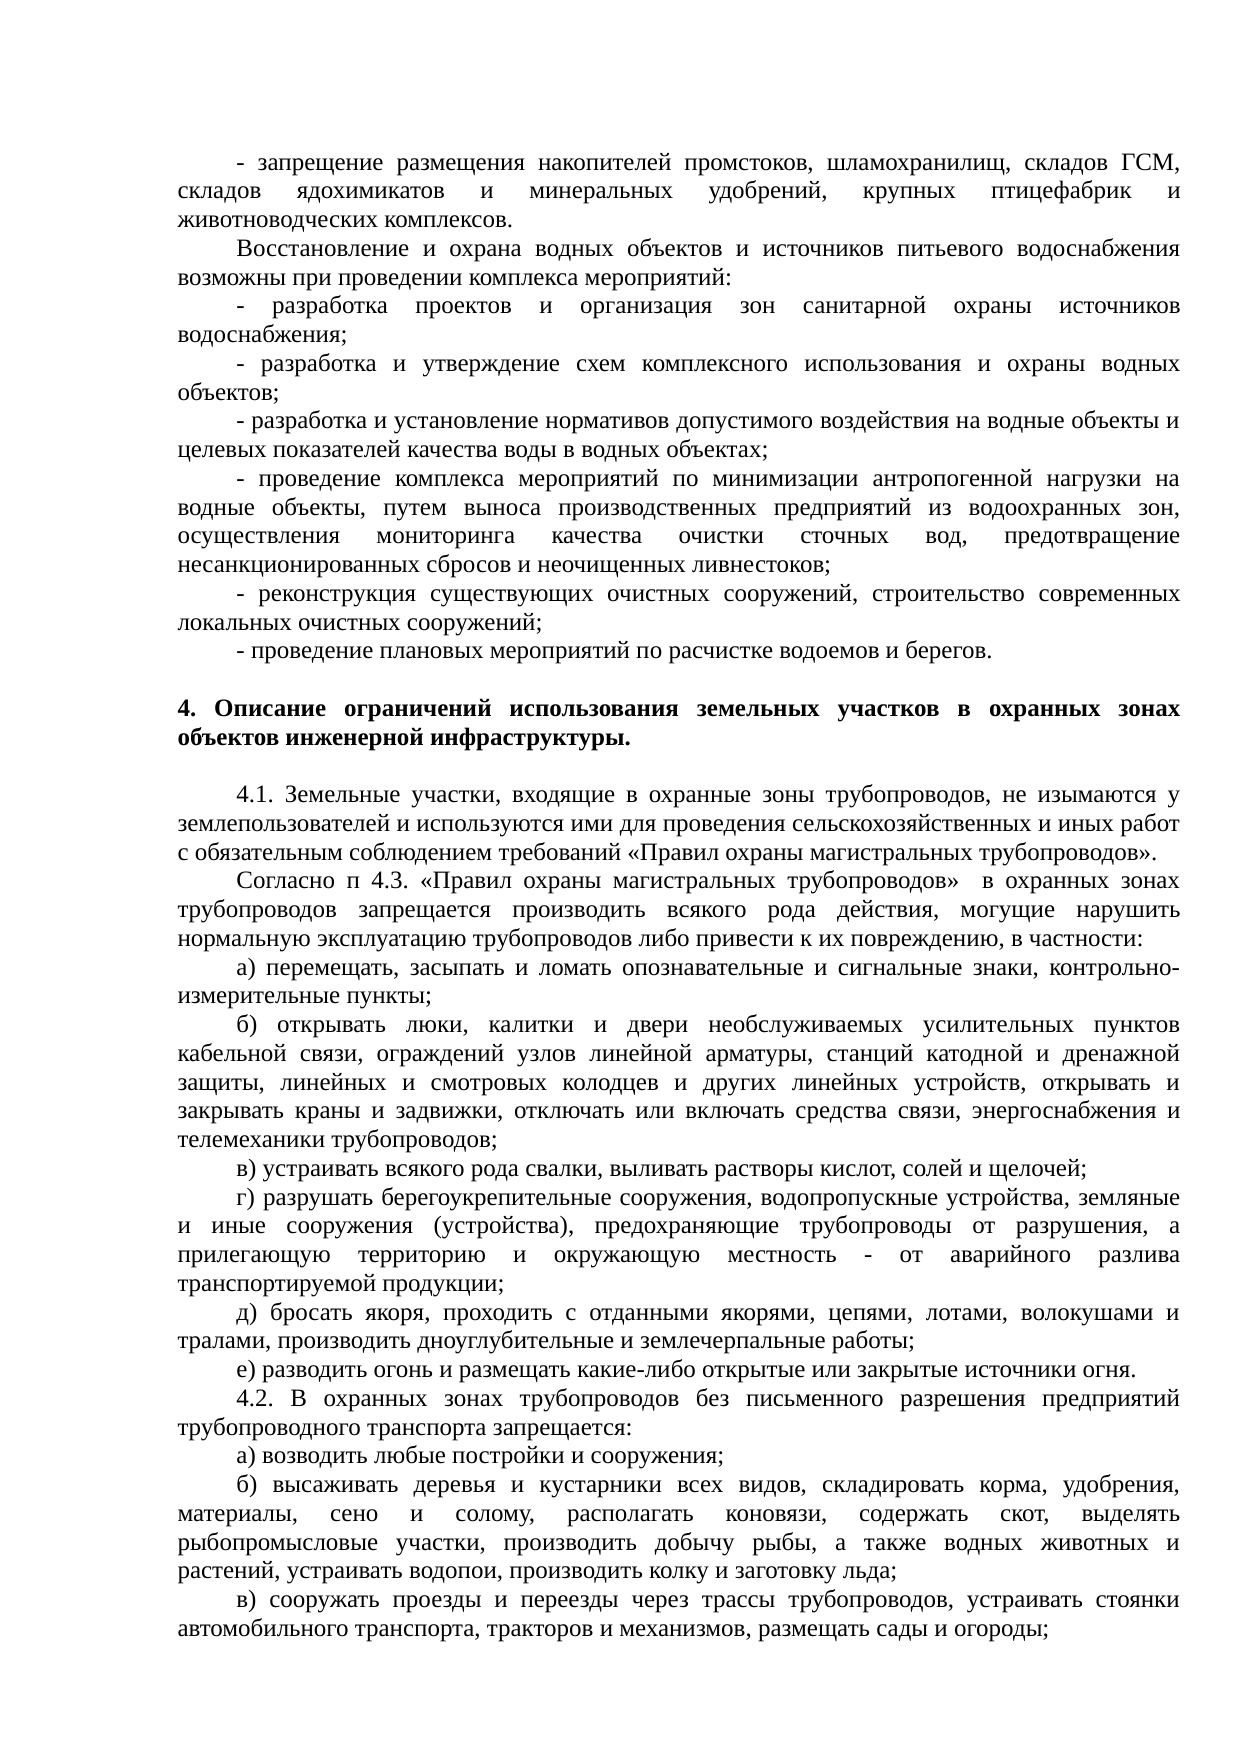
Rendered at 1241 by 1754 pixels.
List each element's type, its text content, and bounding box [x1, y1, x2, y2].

text - разработка и установление нормативов допустимого воздействия на водные объекты и целевых показателей качества воды в водных объектах; [177, 406, 1181, 463]
text - реконструкция существующих очистных сооружений, строительство современных локальных очистных сооружений; [177, 578, 1181, 636]
text - запрещение размещения накопителей промстоков, шламохранилищ, складов ГСМ, складов ядохимикатов и минеральных удобрений, крупных птицефабрик и животноводческих комплексов. [177, 147, 1181, 233]
text е) разводить огонь и размещать какие-либо открытые или закрытые источники огня. [177, 1354, 1181, 1383]
text - разработка проектов и организация зон санитарной охраны источников водоснабжения; [177, 291, 1181, 348]
text б) высаживать деревья и кустарники всех видов, складировать корма, удобрения, материалы, сено и солому, располагать коновязи, содержать скот, выделять рыбопромысловые участки, производить добычу рыбы, а также водных животных и растений, устраивать водопои, производить колку и заготовку льда; [177, 1469, 1181, 1584]
text - разработка и утверждение схем комплексного использования и охраны водных объектов; [177, 348, 1181, 406]
text а) возводить любые постройки и сооружения; [177, 1441, 1181, 1469]
text 4.1. Земельные участки, входящие в охранные зоны трубопроводов, не изымаются у землепользователей и используются ими для проведения сельскохозяйственных и иных работ с обязательным соблюдением требований «Правил охраны магистральных трубопроводов». [177, 779, 1181, 866]
text г) разрушать берегоукрепительные сооружения, водопропускные устройства, земляные и иные сооружения (устройства), предохраняющие трубопроводы от разрушения, а прилегающую территорию и окружающую местность - от аварийного разлива транспортируемой продукции; [177, 1182, 1181, 1297]
text Восстановление и охрана водных объектов и источников питьевого водоснабжения возможны при проведении комплекса мероприятий: [177, 233, 1181, 291]
text а) перемещать, засыпать и ломать опознавательные и сигнальные знаки, контрольно- измерительные пункты; [177, 952, 1181, 1009]
text 4.2. В охранных зонах трубопроводов без письменного разрешения предприятий трубопроводного транспорта запрещается: [177, 1383, 1181, 1441]
text Согласно п 4.3. «Правил охраны магистральных трубопроводов» в охранных зонах трубопроводов запрещается производить всякого рода действия, могущие нарушить нормальную эксплуатацию трубопроводов либо привести к их повреждению, в частности: [177, 866, 1181, 952]
text в) сооружать проезды и переезды через трассы трубопроводов, устраивать стоянки автомобильного транспорта, тракторов и механизмов, размещать сады и огороды; [177, 1584, 1181, 1642]
text - проведение комплекса мероприятий по минимизации антропогенной нагрузки на водные объекты, путем выноса производственных предприятий из водоохранных зон, осуществления мониторинга качества очистки сточных вод, предотвращение несанкционированных сбросов и неочищенных ливнестоков; [177, 463, 1181, 578]
text - проведение плановых мероприятий по расчистке водоемов и берегов. [177, 636, 1181, 664]
text 4. Описание ограничений использования земельных участков в охранных зонах объектов инженерной инфраструктуры. [177, 693, 1181, 751]
text б) открывать люки, калитки и двери необслуживаемых усилительных пунктов кабельной связи, ограждений узлов линейной арматуры, станций катодной и дренажной защиты, линейных и смотровых колодцев и других линейных устройств, открывать и закрывать краны и задвижки, отключать или включать средства связи, энергоснабжения и телемеханики трубопроводов; [177, 1009, 1181, 1153]
text д) бросать якоря, проходить с отданными якорями, цепями, лотами, волокушами и тралами, производить дноуглубительные и землечерпальные работы; [177, 1297, 1181, 1354]
text в) устраивать всякого рода свалки, выливать растворы кислот, солей и щелочей; [177, 1153, 1181, 1182]
